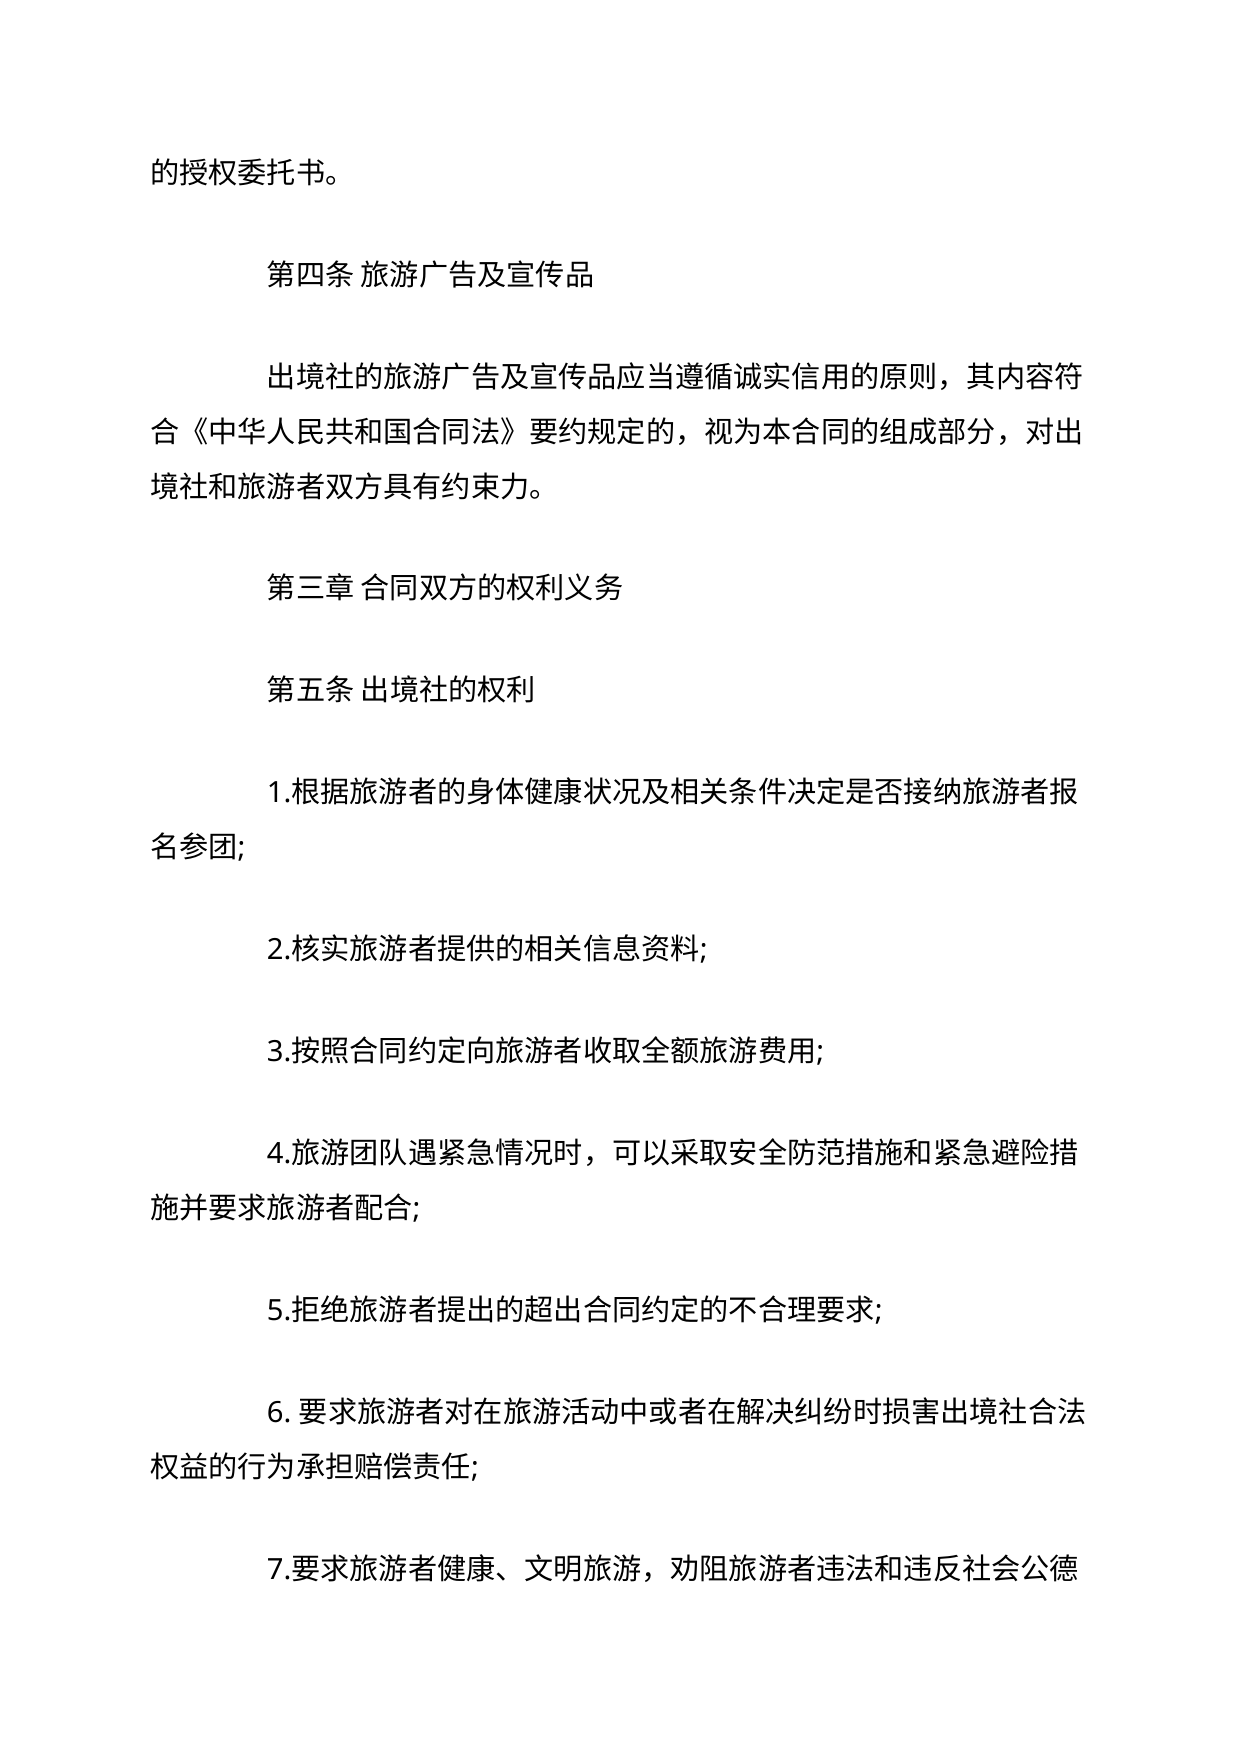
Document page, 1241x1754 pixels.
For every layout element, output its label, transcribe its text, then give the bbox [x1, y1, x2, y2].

text 2.核实旅游者提供的相关信息资料; [150, 926, 1090, 968]
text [150, 1546, 1090, 1588]
text 第四条 旅游广告及宣传品 [150, 252, 1090, 294]
text 第三章 合同双方的权利义务 [150, 565, 1090, 607]
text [150, 150, 1090, 192]
text 出境社的旅游广告及宣传品应当遵循诚实信用的原则，其内容符合《中华人民共和国合同法》要约规定的，视为本合同的组成部分，对出境社和旅游者双方具有约束力。 [150, 353, 1090, 506]
text 4.旅游团队遇紧急情况时，可以采取安全防范措施和紧急避险措施并要求旅游者配合; [150, 1129, 1090, 1227]
text 1.根据旅游者的身体健康状况及相关条件决定是否接纳旅游者报名参团; [150, 769, 1090, 866]
text 3.按照合同约定向旅游者收取全额旅游费用; [150, 1028, 1090, 1070]
text 5.拒绝旅游者提出的超出合同约定的不合理要求; [150, 1287, 1090, 1329]
text 6. 要求旅游者对在旅游活动中或者在解决纠纷时损害出境社合法权益的行为承担赔偿责任; [150, 1388, 1090, 1486]
text 第五条 出境社的权利 [150, 667, 1090, 709]
